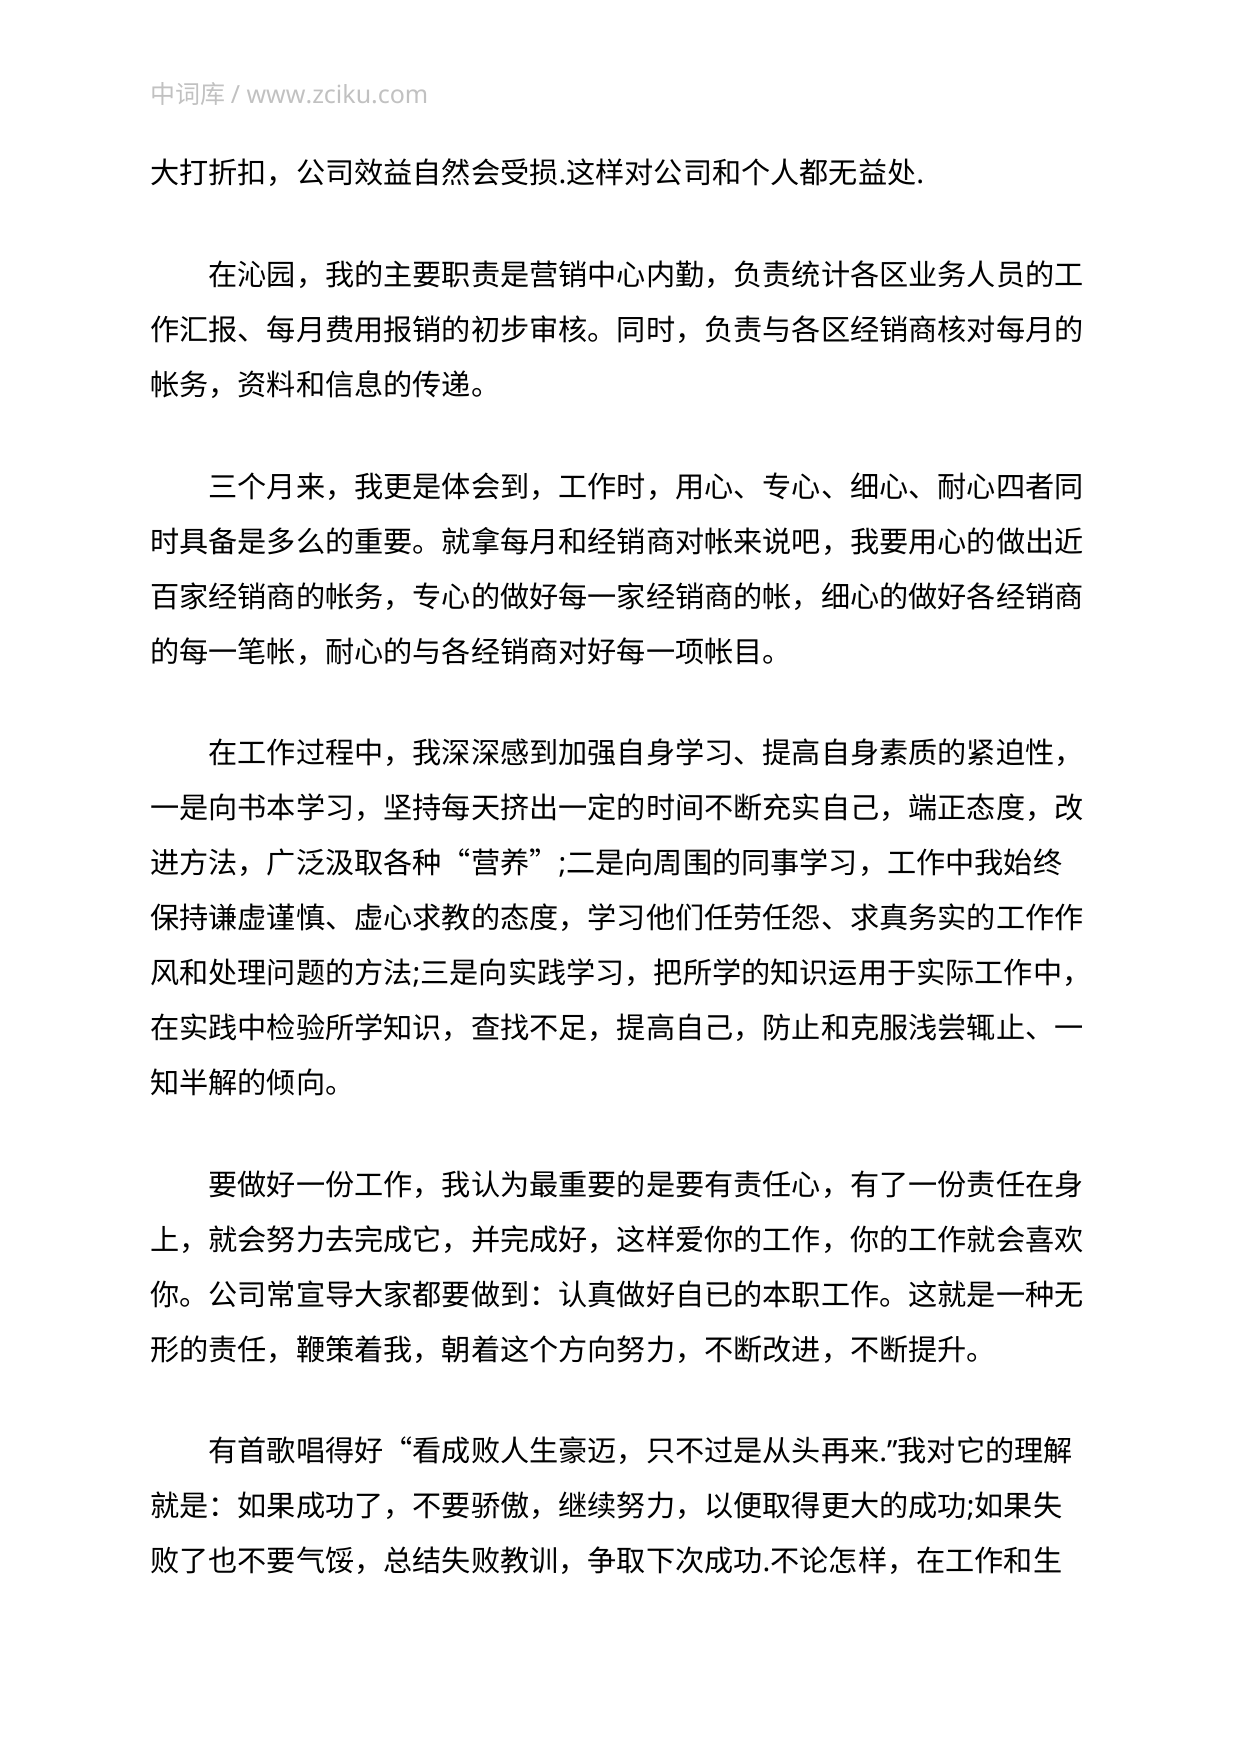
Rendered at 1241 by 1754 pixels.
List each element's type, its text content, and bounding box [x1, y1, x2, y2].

text 在沁园，我的主要职责是营销中心内勤，负责统计各区业务人员的工作汇报、每月费用报销的初步审核。同时，负责与各区经销商核对每月的帐务，资料和信息的传递。 [150, 252, 1090, 404]
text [150, 1428, 1090, 1580]
text 在工作过程中，我深深感到加强自身学习、提高自身素质的紧迫性，一是向书本学习，坚持每天挤出一定的时间不断充实自己，端正态度，改进方法，广泛汲取各种“营养”;二是向周围的同事学习，工作中我始终保持谦虚谨慎、虚心求教的态度，学习他们任劳任怨、求真务实的工作作风和处理问题的方法;三是向实践学习，把所学的知识运用于实际工作中，在实践中检验所学知识，查找不足，提高自己，防止和克服浅尝辄止、一知半解的倾向。 [150, 730, 1090, 1102]
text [150, 150, 1090, 192]
text 要做好一份工作，我认为最重要的是要有责任心，有了一份责任在身上，就会努力去完成它，并完成好，这样爱你的工作，你的工作就会喜欢你。公司常宣导大家都要做到：认真做好自已的本职工作。这就是一种无形的责任，鞭策着我，朝着这个方向努力，不断改进，不断提升。 [150, 1161, 1090, 1368]
text 三个月来，我更是体会到，工作时，用心、专心、细心、耐心四者同时具备是多么的重要。就拿每月和经销商对帐来说吧，我要用心的做出近百家经销商的帐务，专心的做好每一家经销商的帐，细心的做好各经销商的每一笔帐，耐心的与各经销商对好每一项帐目。 [150, 463, 1090, 671]
